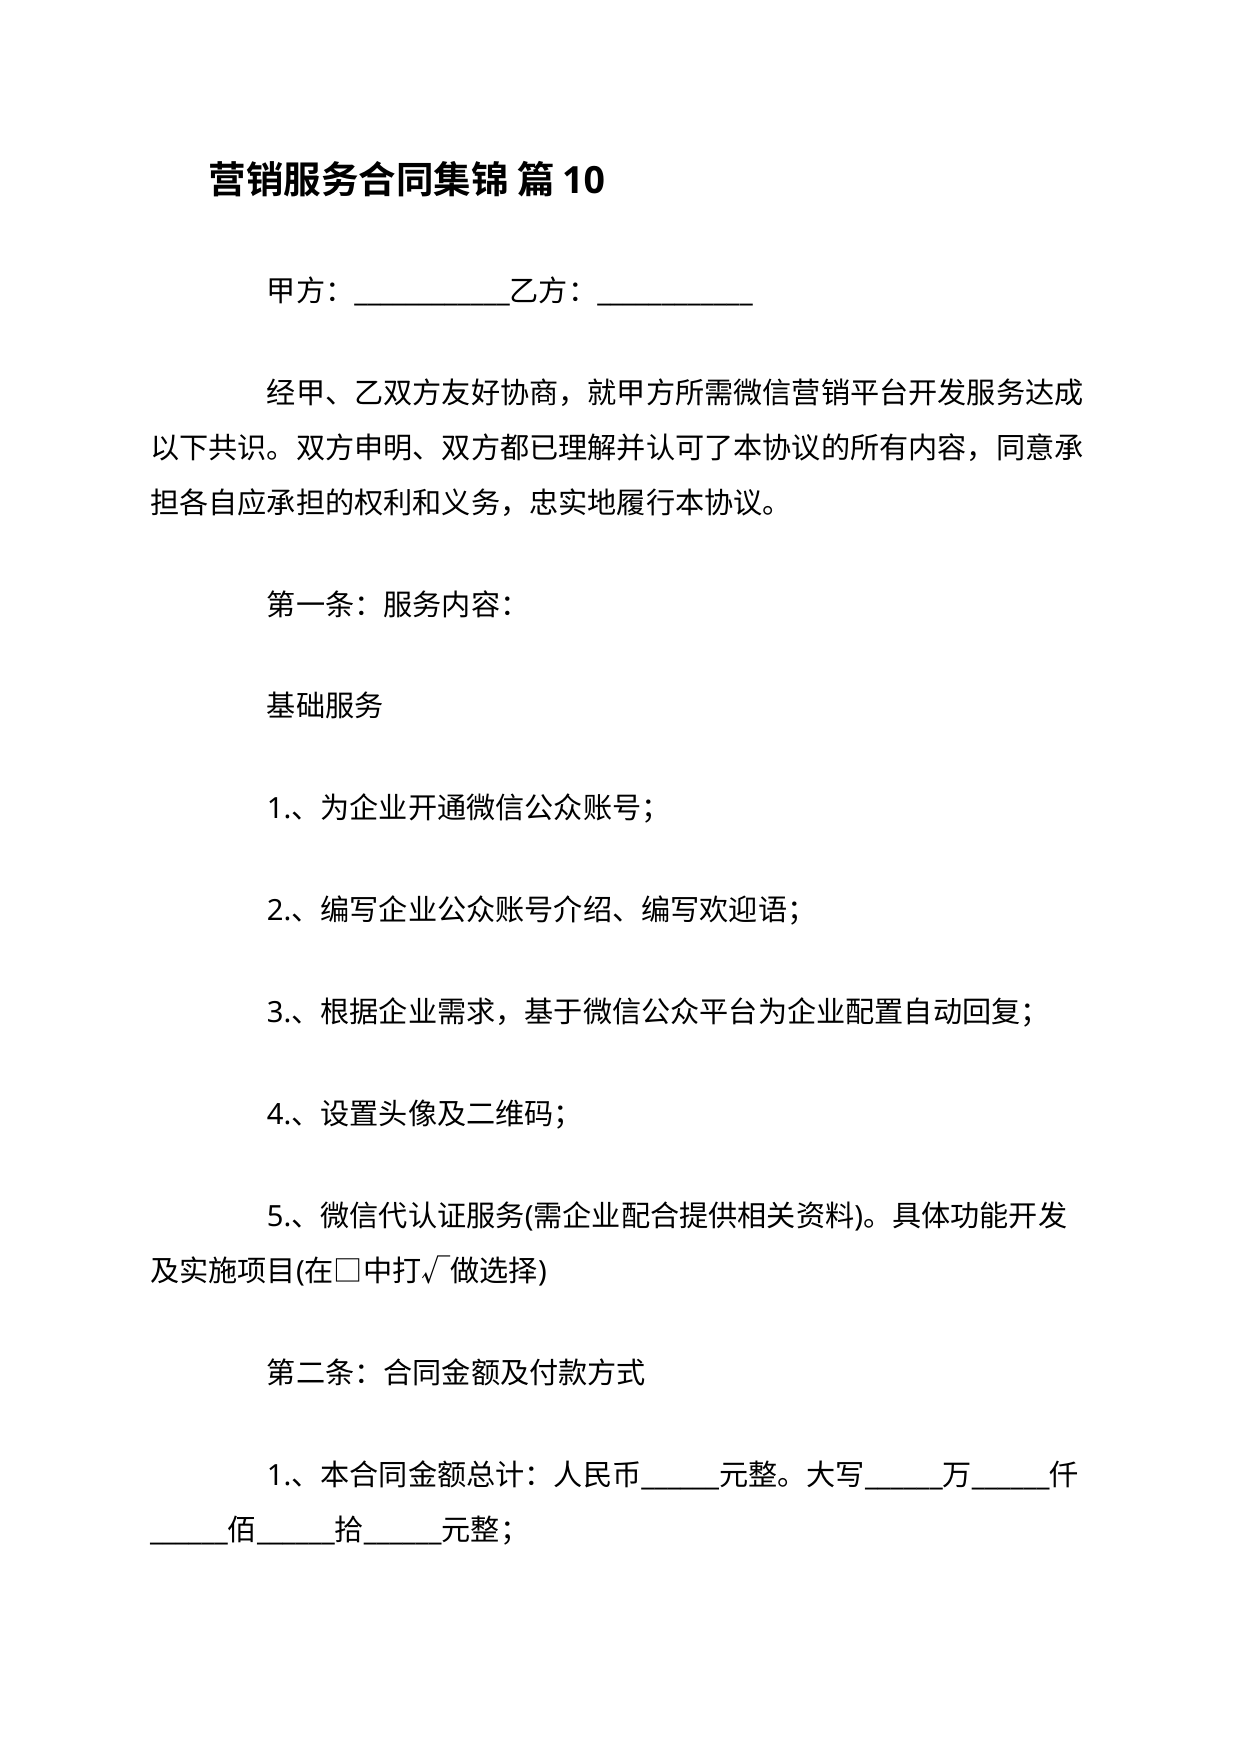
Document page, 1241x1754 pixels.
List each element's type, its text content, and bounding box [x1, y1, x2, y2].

text 营销服务合同集锦 篇10 [150, 150, 1090, 204]
text 甲方：____________乙方：____________ [150, 268, 1090, 310]
text 5.、微信代认证服务(需企业配合提供相关资料)。具体功能开发及实施项目(在□中打√做选择) [150, 1193, 1090, 1290]
text 第二条：合同金额及付款方式 [150, 1349, 1090, 1392]
text 经甲、乙双方友好协商，就甲方所需微信营销平台开发服务达成以下共识。双方申明、双方都已理解并认可了本协议的所有内容，同意承担各自应承担的权利和义务，忠实地履行本协议。 [150, 369, 1090, 522]
text 1.、为企业开通微信公众账号； [150, 785, 1090, 827]
text 基础服务 [150, 683, 1090, 725]
text 第一条：服务内容： [150, 581, 1090, 623]
text 3.、根据企业需求，基于微信公众平台为企业配置自动回复； [150, 989, 1090, 1031]
text 2.、编写企业公众账号介绍、编写欢迎语； [150, 887, 1090, 929]
text 4.、设置头像及二维码； [150, 1091, 1090, 1133]
text 1.、本合同金额总计：人民币______元整。大写______万______仟______佰______拾______元整； [150, 1451, 1090, 1549]
